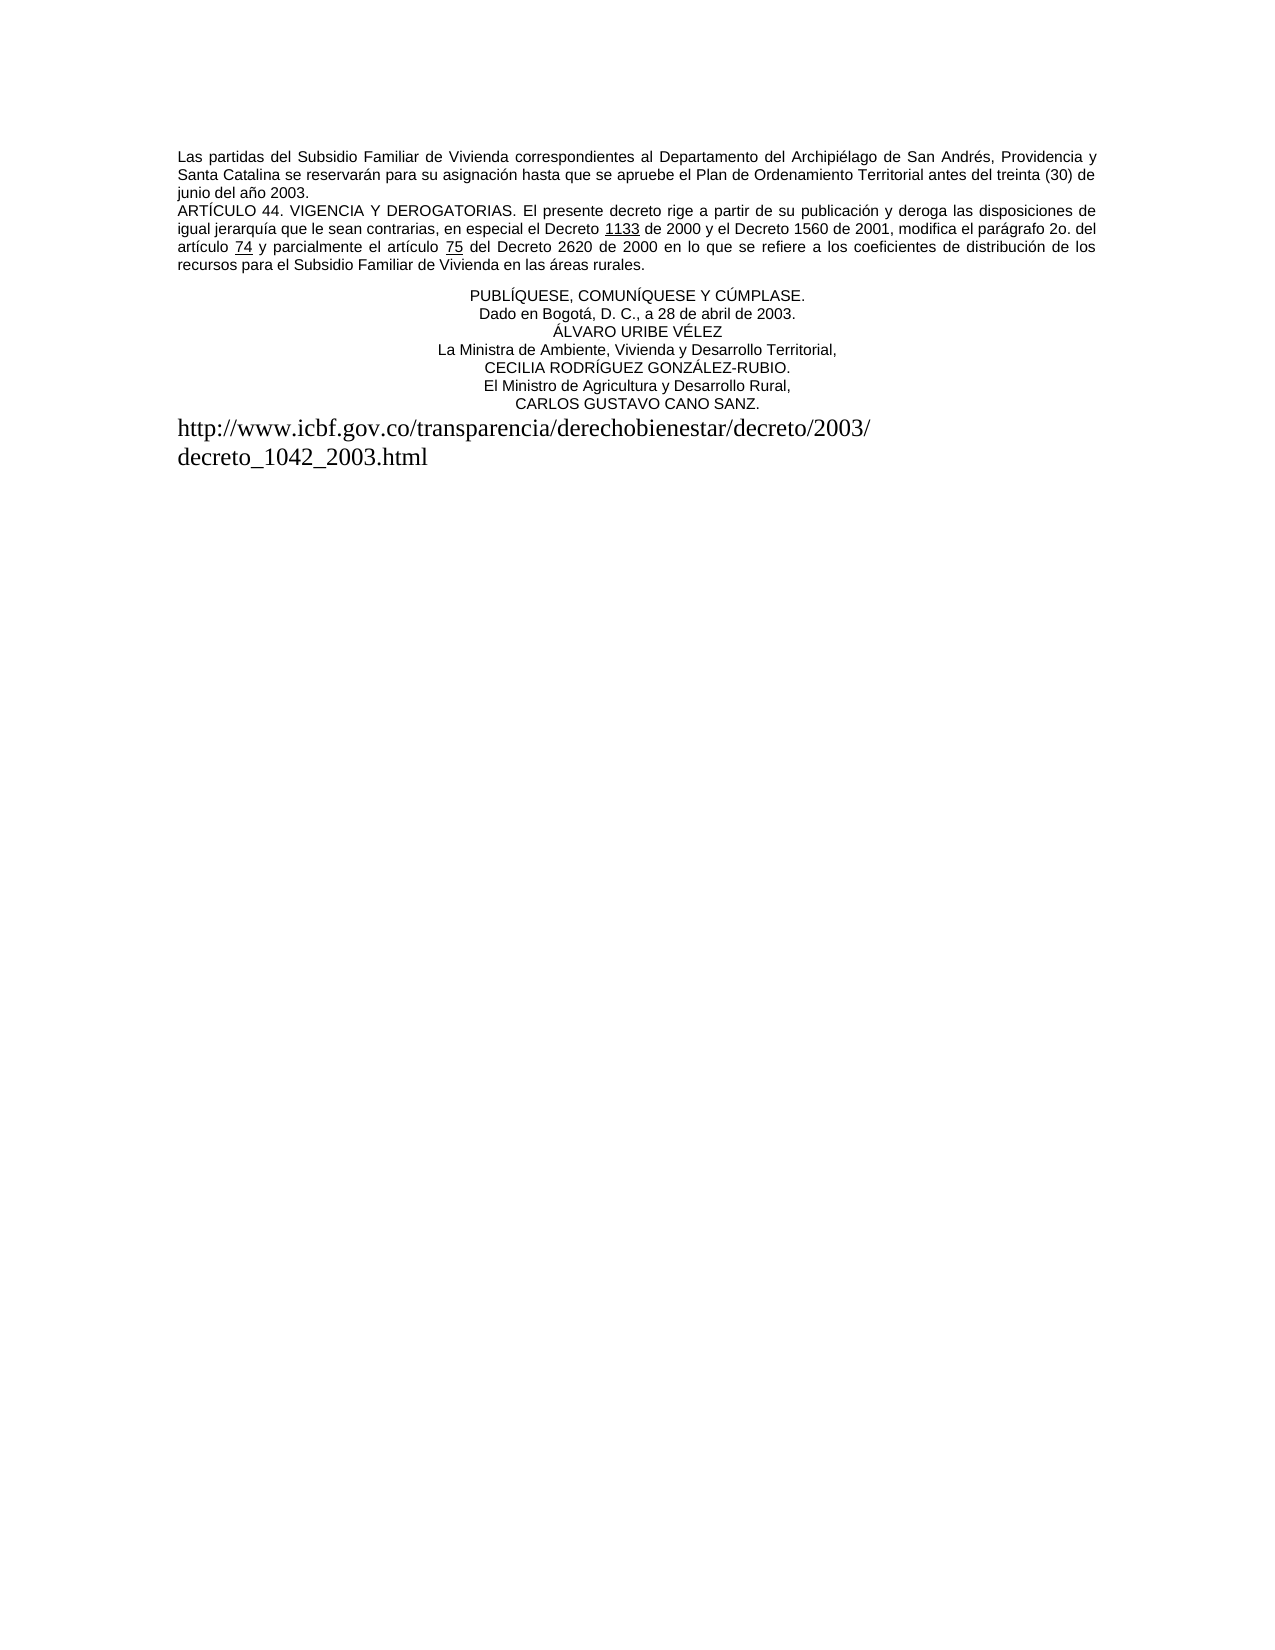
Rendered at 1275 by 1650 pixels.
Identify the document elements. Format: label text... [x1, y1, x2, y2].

text El Ministro de Agricultura y Desarrollo Rural, [177, 377, 1098, 395]
text La Ministra de Ambiente, Vivienda y Desarrollo Territorial, [177, 341, 1098, 359]
text PUBLÍQUESE, COMUNÍQUESE Y CÚMPLASE. [177, 287, 1098, 305]
text ÁLVARO URIBE VÉLEZ [177, 323, 1098, 341]
text CECILIA RODRÍGUEZ GONZÁLEZ-RUBIO. [177, 359, 1098, 377]
text Dado en Bogotá, D. C., a 28 de abril de 2003. [177, 305, 1098, 323]
text Las partidas del Subsidio Familiar de Vivienda correspondientes al Departamento del Archipiélago de San Andrés, Providencia y Santa Catalina se reservarán para su asignación hasta que se apruebe el Plan de Ordenamiento Territorial antes del treinta (30) de junio del año 2003. [177, 148, 1098, 202]
text ARTÍCULO 44. VIGENCIA Y DEROGATORIAS. El presente decreto rige a partir de su publicación y deroga las disposiciones de igual jerarquía que le sean contrarias, en especial el Decreto 1133 de 2000 y el Decreto 1560 de 2001, modifica el parágrafo 2o. del artículo 74 y parcialmente el artículo 75 del Decreto 2620 de 2000 en lo que se refiere a los coeficientes de distribución de los recursos para el Subsidio Familiar de Vivienda en las áreas rurales. [177, 202, 1098, 274]
text CARLOS GUSTAVO CANO SANZ. [177, 395, 1098, 413]
text http://www.icbf.gov.co/transparencia/derechobienestar/decreto/2003/decreto_1042_2003.html [177, 413, 1098, 470]
